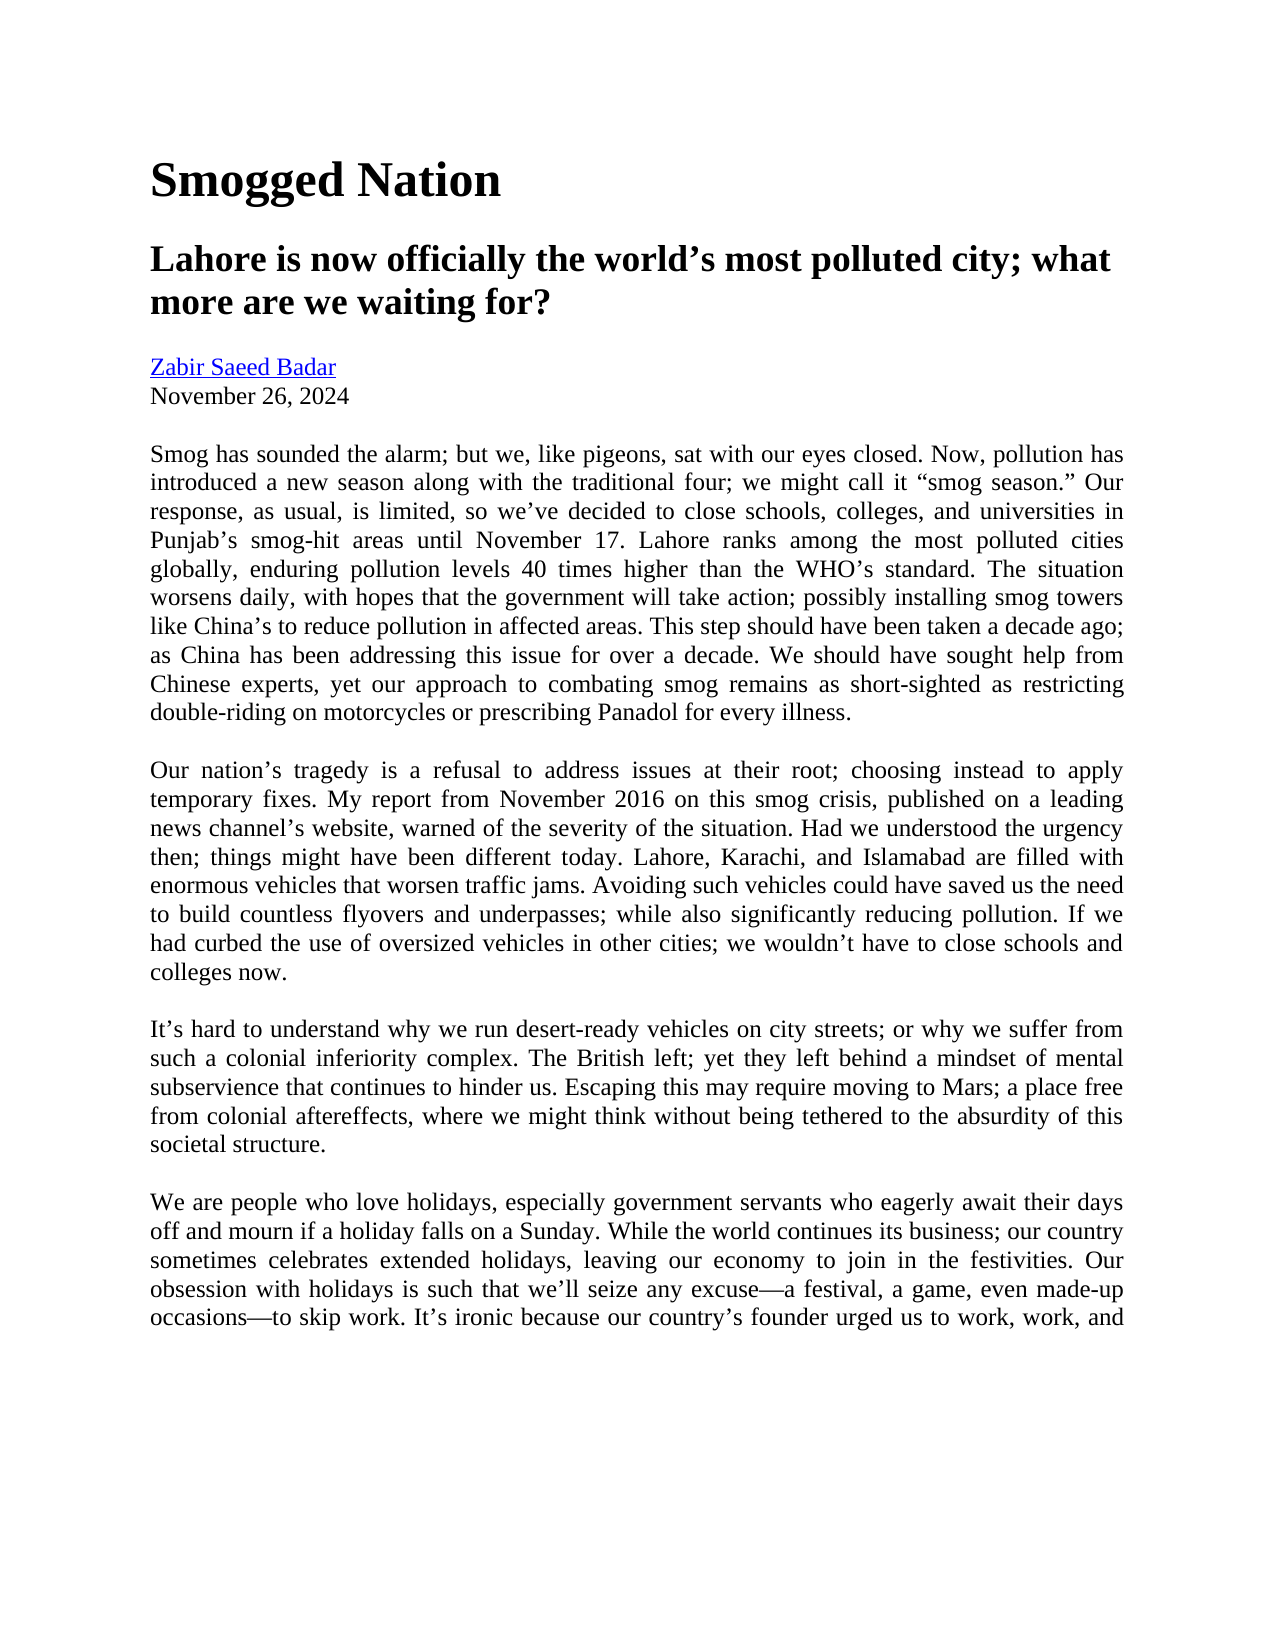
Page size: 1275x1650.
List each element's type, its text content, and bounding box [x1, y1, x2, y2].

text November 26, 2024 [150, 381, 1125, 409]
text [150, 1187, 1125, 1331]
text Smog has sounded the alarm; but we, like pigeons, sat with our eyes closed. Now, pollution has introduced a new season along with the traditional four; we might call it “smog season.” Our response, as usual, is limited, so we’ve decided to close schools, colleges, and universities in Punjab’s smog-hit areas until November 17. Lahore ranks among the most polluted cities globally, enduring pollution levels 40 times higher than the WHO’s standard. The situation worsens daily, with hopes that the government will take action; possibly installing smog towers like China’s to reduce pollution in affected areas. This step should have been taken a decade ago; as China has been addressing this issue for over a decade. We should have sought help from Chinese experts, yet our approach to combating smog remains as short-sighted as restricting double-riding on motorcycles or prescribing Panadol for every illness. [150, 439, 1125, 726]
text It’s hard to understand why we run desert-ready vehicles on city streets; or why we suffer from such a colonial inferiority complex. The British left; yet they left behind a mindset of mental subservience that continues to hinder us. Escaping this may require moving to Mars; a place free from colonial aftereffects, where we might think without being tethered to the absurdity of this societal structure. [150, 1014, 1125, 1158]
text Smogged Nation [150, 150, 1125, 207]
text Zabir Saeed Badar [150, 352, 1125, 381]
text Our nation’s tragedy is a refusal to address issues at their root; choosing instead to apply temporary fixes. My report from November 2016 on this smog crisis, published on a leading news channel’s website, warned of the severity of the situation. Had we understood the urgency then; things might have been different today. Lahore, Karachi, and Islamabad are filled with enormous vehicles that worsen traffic jams. Avoiding such vehicles could have saved us the need to build countless flyovers and underpasses; while also significantly reducing pollution. If we had curbed the use of oversized vehicles in other cities; we wouldn’t have to close schools and colleges now. [150, 755, 1125, 985]
text Lahore is now officially the world’s most polluted city; what more are we waiting for? [150, 237, 1125, 323]
